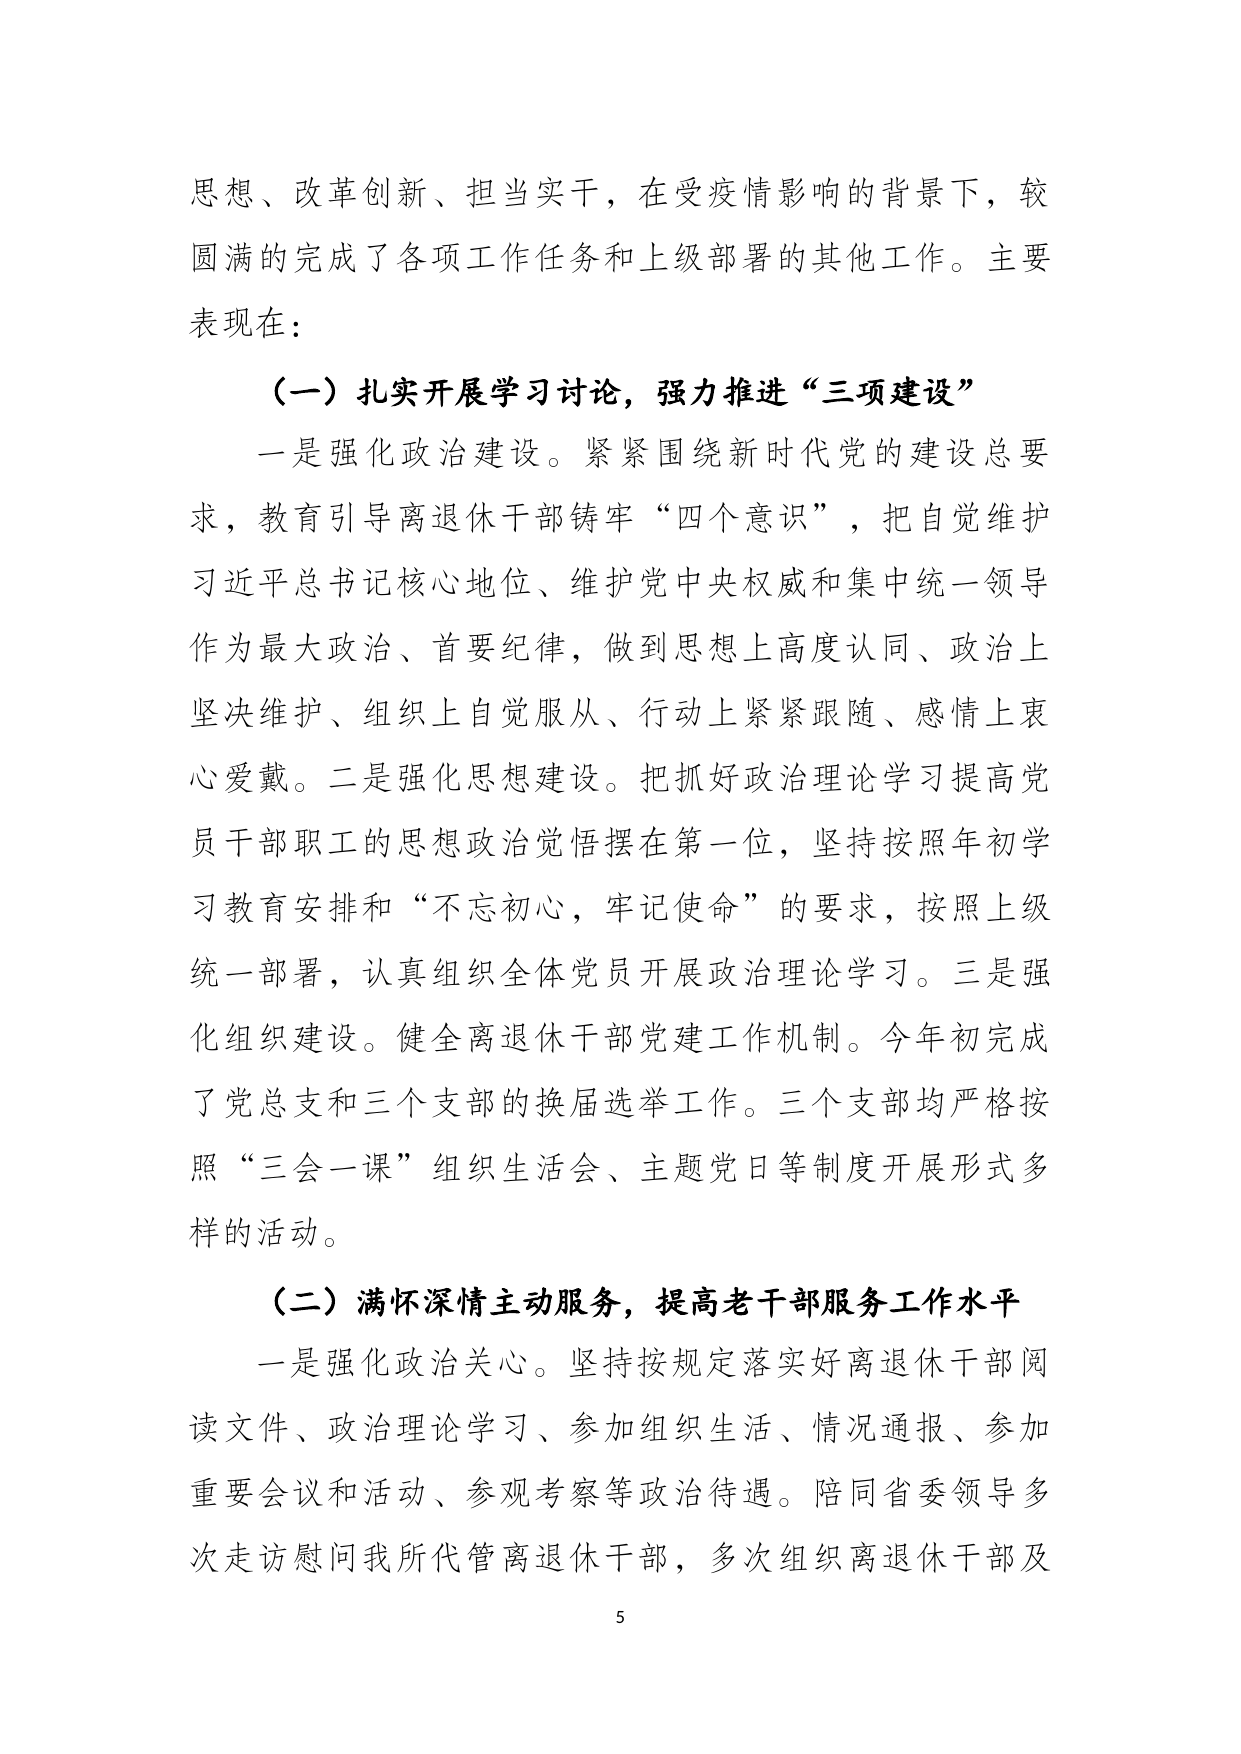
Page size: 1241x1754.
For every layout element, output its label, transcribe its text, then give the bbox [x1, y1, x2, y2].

text （一）扎实开展学习讨论，强力推进“三项建设” [187, 357, 1053, 422]
text 一是强化政治建设。紧紧围绕新时代党的建设总要求，教育引导离退休干部铸牢“四个意识”，把自觉维护习近平总书记核心地位、维护党中央权威和集中统一领导作为最大政治、首要纪律，做到思想上高度认同、政治上坚决维护、组织上自觉服从、行动上紧紧跟随、感情上衷心爱戴。二是强化思想建设。把抓好政治理论学习提高党员干部职工的思想政治觉悟摆在第一位，坚持按照年初学习教育安排和“不忘初心，牢记使命”的要求，按照上级统一部署，认真组织全体党员开展政治理论学习。三是强化组织建设。健全离退休干部党建工作机制。今年初完成了党总支和三个支部的换届选举工作。三个支部均严格按照“三会一课”组织生活会、主题党日等制度开展形式多样的活动。 [187, 422, 1053, 1267]
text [187, 162, 1053, 357]
text （二）满怀深情主动服务，提高老干部服务工作水平 [187, 1267, 1053, 1332]
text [187, 1332, 1053, 1592]
